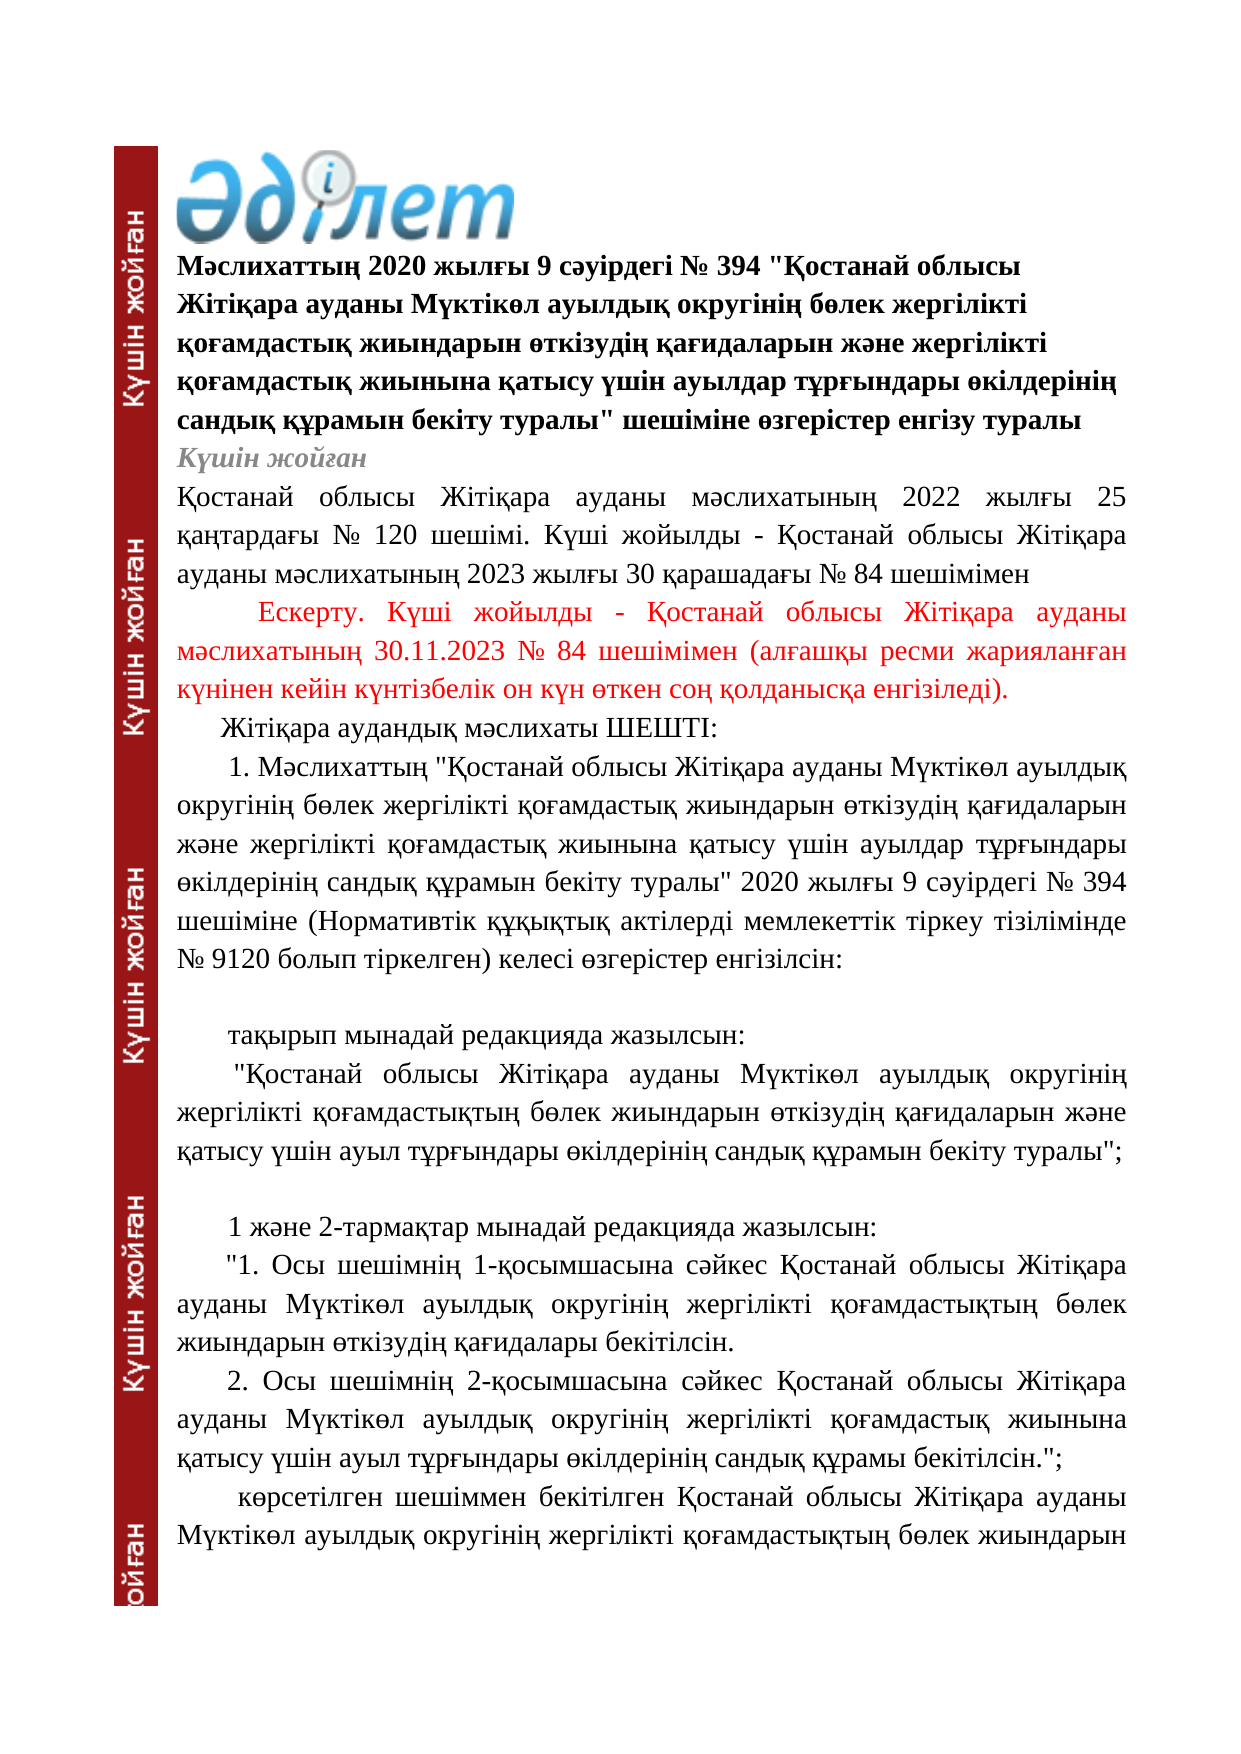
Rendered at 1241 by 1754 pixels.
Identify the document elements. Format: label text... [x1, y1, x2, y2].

text тақырып мынадай редакцияда жазылсын: [112, 1017, 1128, 1051]
text Жітіқара аудандық мәслихаты ШЕШТІ: [112, 710, 1128, 744]
picture [114, 975, 158, 1017]
picture [114, 705, 158, 710]
picture [114, 146, 158, 248]
text 1 және 2-тармақтар мынадай редакцияда жазылсын: [112, 1209, 1128, 1242]
picture [114, 589, 158, 594]
text Ескерту. Күші жойылды - Қостанай облысы Жітіқара ауданы мәслихатының 30.11.2023 № 84 шешімімен (алғашқы ресми жарияланған күнінен кейін күнтізбелік он күн өткен соң қолданысқа енгізіледі). [112, 594, 1128, 705]
text Қостанай облысы Жітіқара ауданы мәслихатының 2022 жылғы 25 қаңтардағы № 120 шешімі. Күші жойылды - Қостанай облысы Жітіқара ауданы мәслихатының 2023 жылғы 30 қарашадағы № 84 шешімімен [112, 479, 1128, 589]
picture [114, 435, 158, 440]
picture [114, 1166, 158, 1209]
text 1. Мәслихаттың "Қостанай облысы Жітіқара ауданы Мүктікөл ауылдық округінің бөлек жергілікті қоғамдастық жиындарын өткізудің қағидаларын және жергілікті қоғамдастық жиынына қатысу үшін ауылдар тұрғындары өкілдерінің сандық құрамын бекіту туралы" 2020 жылғы 9 сәуірдегі № 394 шешіміне (Нормативтік құқықтық актілерді мемлекеттік тіркеу тізілімінде № 9120 болып тіркелген) келесі өзгерістер енгізілсін: [112, 749, 1128, 975]
picture [114, 1474, 158, 1479]
picture [114, 744, 158, 749]
picture [114, 1242, 158, 1247]
picture [114, 1051, 158, 1056]
text "1. Осы шешімнің 1-қосымшасына сәйкес Қостанай облысы Жітіқара ауданы Мүктікөл ауылдық округінің жергілікті қоғамдастықтың бөлек жиындарын өткізудің қағидалары бекітілсін. [112, 1247, 1128, 1358]
picture [114, 1358, 158, 1363]
text "Қостанай облысы Жітіқара ауданы Мүктікөл ауылдық округінің жергілікті қоғамдастықтың бөлек жиындарын өткізудің қағидаларын және қатысу үшін ауыл тұрғындары өкілдерінің сандық құрамын бекіту туралы"; [112, 1056, 1128, 1166]
picture [114, 474, 158, 479]
text Күшін жойған [112, 440, 1128, 474]
picture [176, 150, 515, 244]
picture [114, 1551, 158, 1606]
text Мәслихаттың 2020 жылғы 9 сәуірдегі № 394 "Қостанай облысы Жітіқара ауданы Мүктікөл ауылдық округінің бөлек жергілікті қоғамдастық жиындарын өткізудің қағидаларын және жергілікті қоғамдастық жиынына қатысу үшін ауылдар тұрғындары өкілдерінің сандық құрамын бекіту туралы" шешіміне өзгерістер енгізу туралы [112, 248, 1128, 435]
text 2. Осы шешімнің 2-қосымшасына сәйкес Қостанай облысы Жітіқара ауданы Мүктікөл ауылдық округінің жергілікті қоғамдастық жиынына қатысу үшін ауыл тұрғындары өкілдерінің сандық құрамы бекітілсін."; [112, 1363, 1128, 1474]
